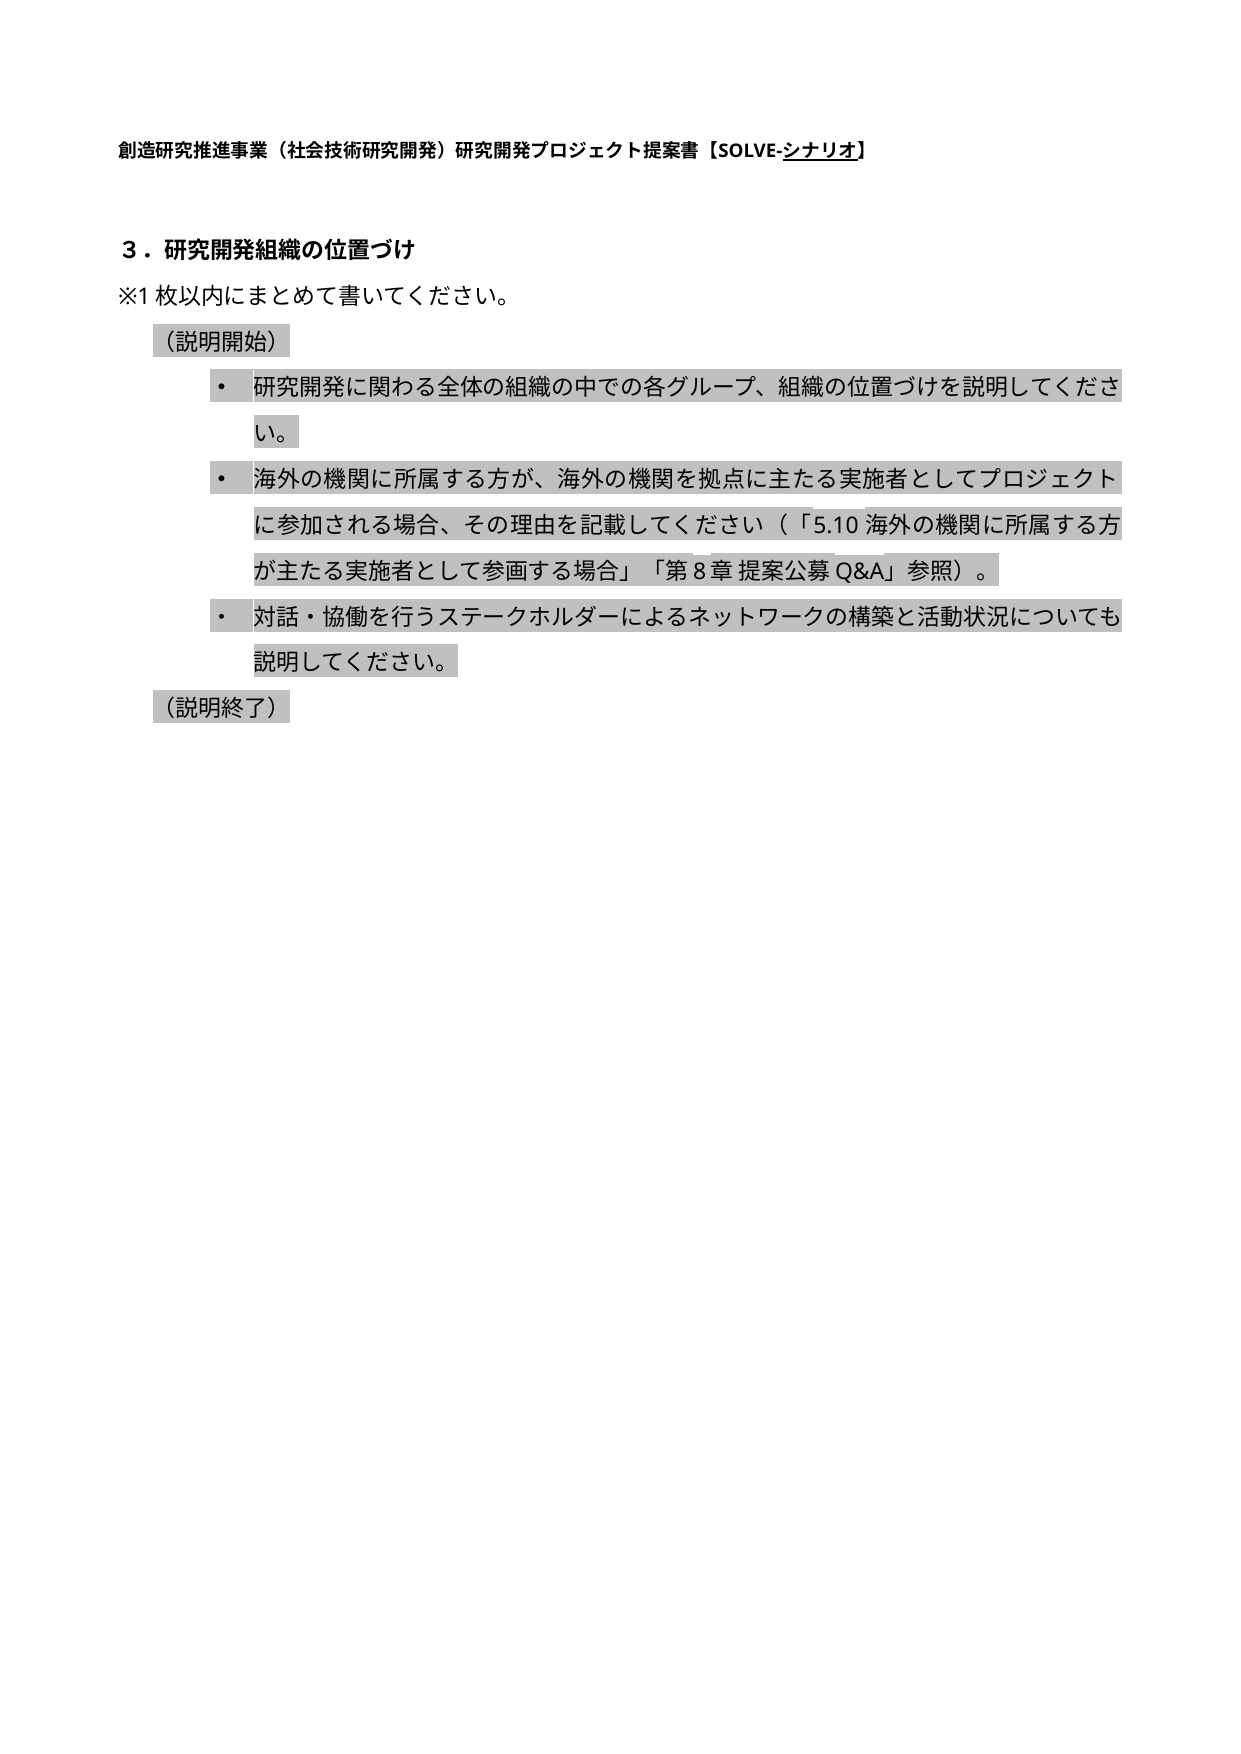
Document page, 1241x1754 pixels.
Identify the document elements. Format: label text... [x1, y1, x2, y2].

text （説明開始） [129, 313, 1122, 359]
list 海外の機関に所属する方が、海外の機関を拠点に主たる実施者としてプロジェクトに参加される場合、その理由を記載してください（「5.10 海外の機関に所属する方が主たる実施者として参画する場合」「第8章 提案公募Q&A」参照）。 [210, 451, 1122, 588]
list 研究開発に関わる全体の組織の中での各グループ、組織の位置づけを説明してください。 [210, 359, 1122, 451]
subtitle ３．研究開発組織の位置づけ [118, 222, 1122, 267]
text （説明終了） [129, 680, 1122, 726]
list ※1枚以内にまとめて書いてください。 [118, 267, 1122, 313]
list 対話・協働を行うステークホルダーによるネットワークの構築と活動状況についても説明してください。 [210, 588, 1122, 680]
